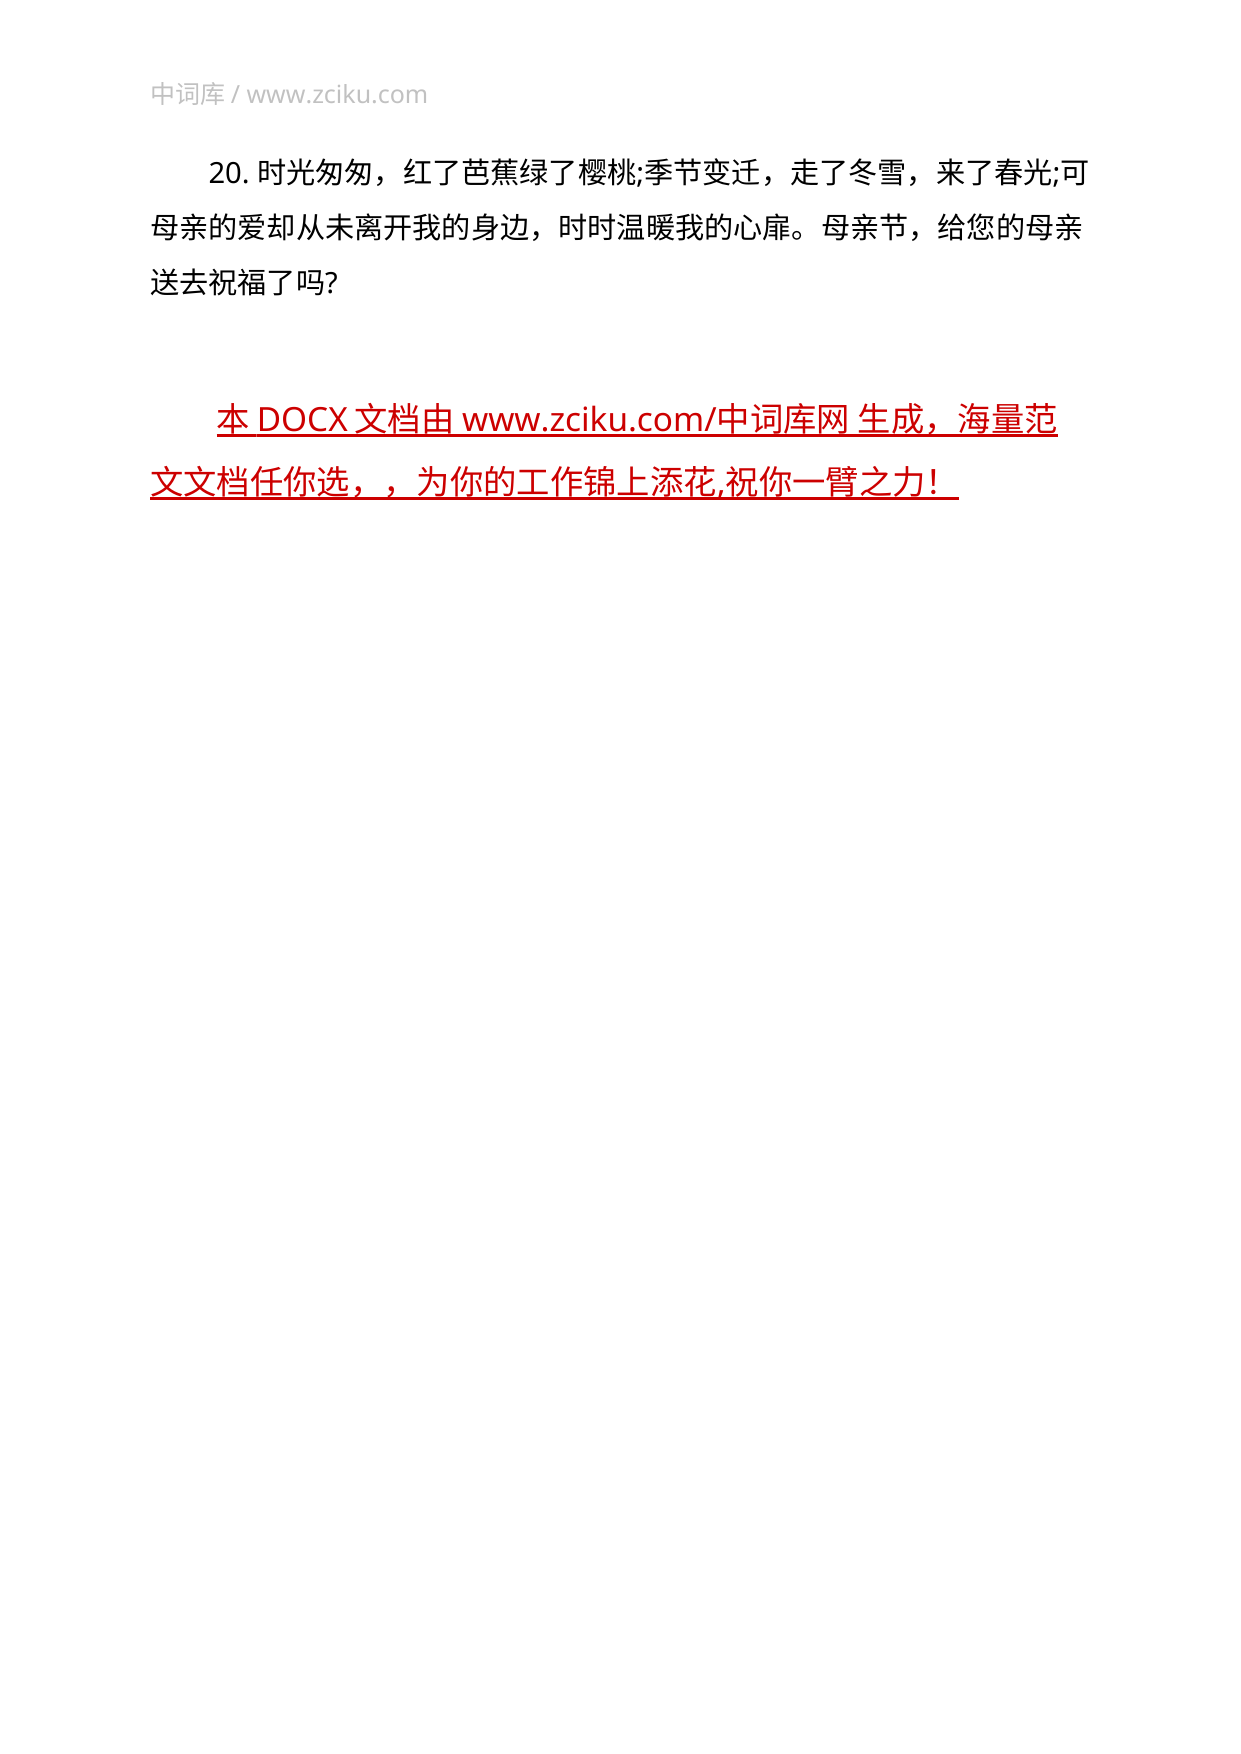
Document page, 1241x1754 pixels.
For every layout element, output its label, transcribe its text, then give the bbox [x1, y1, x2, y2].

text 本DOCX文档由 www.zciku.com/中词库网 生成，海量范文文档任你选，，为你的工作锦上添花,祝你一臂之力！ [150, 393, 1090, 504]
text 20. 时光匆匆，红了芭蕉绿了樱桃;季节变迁，走了冬雪，来了春光;可母亲的爱却从未离开我的身边，时时温暖我的心扉。母亲节，给您的母亲送去祝福了吗? [150, 150, 1090, 302]
